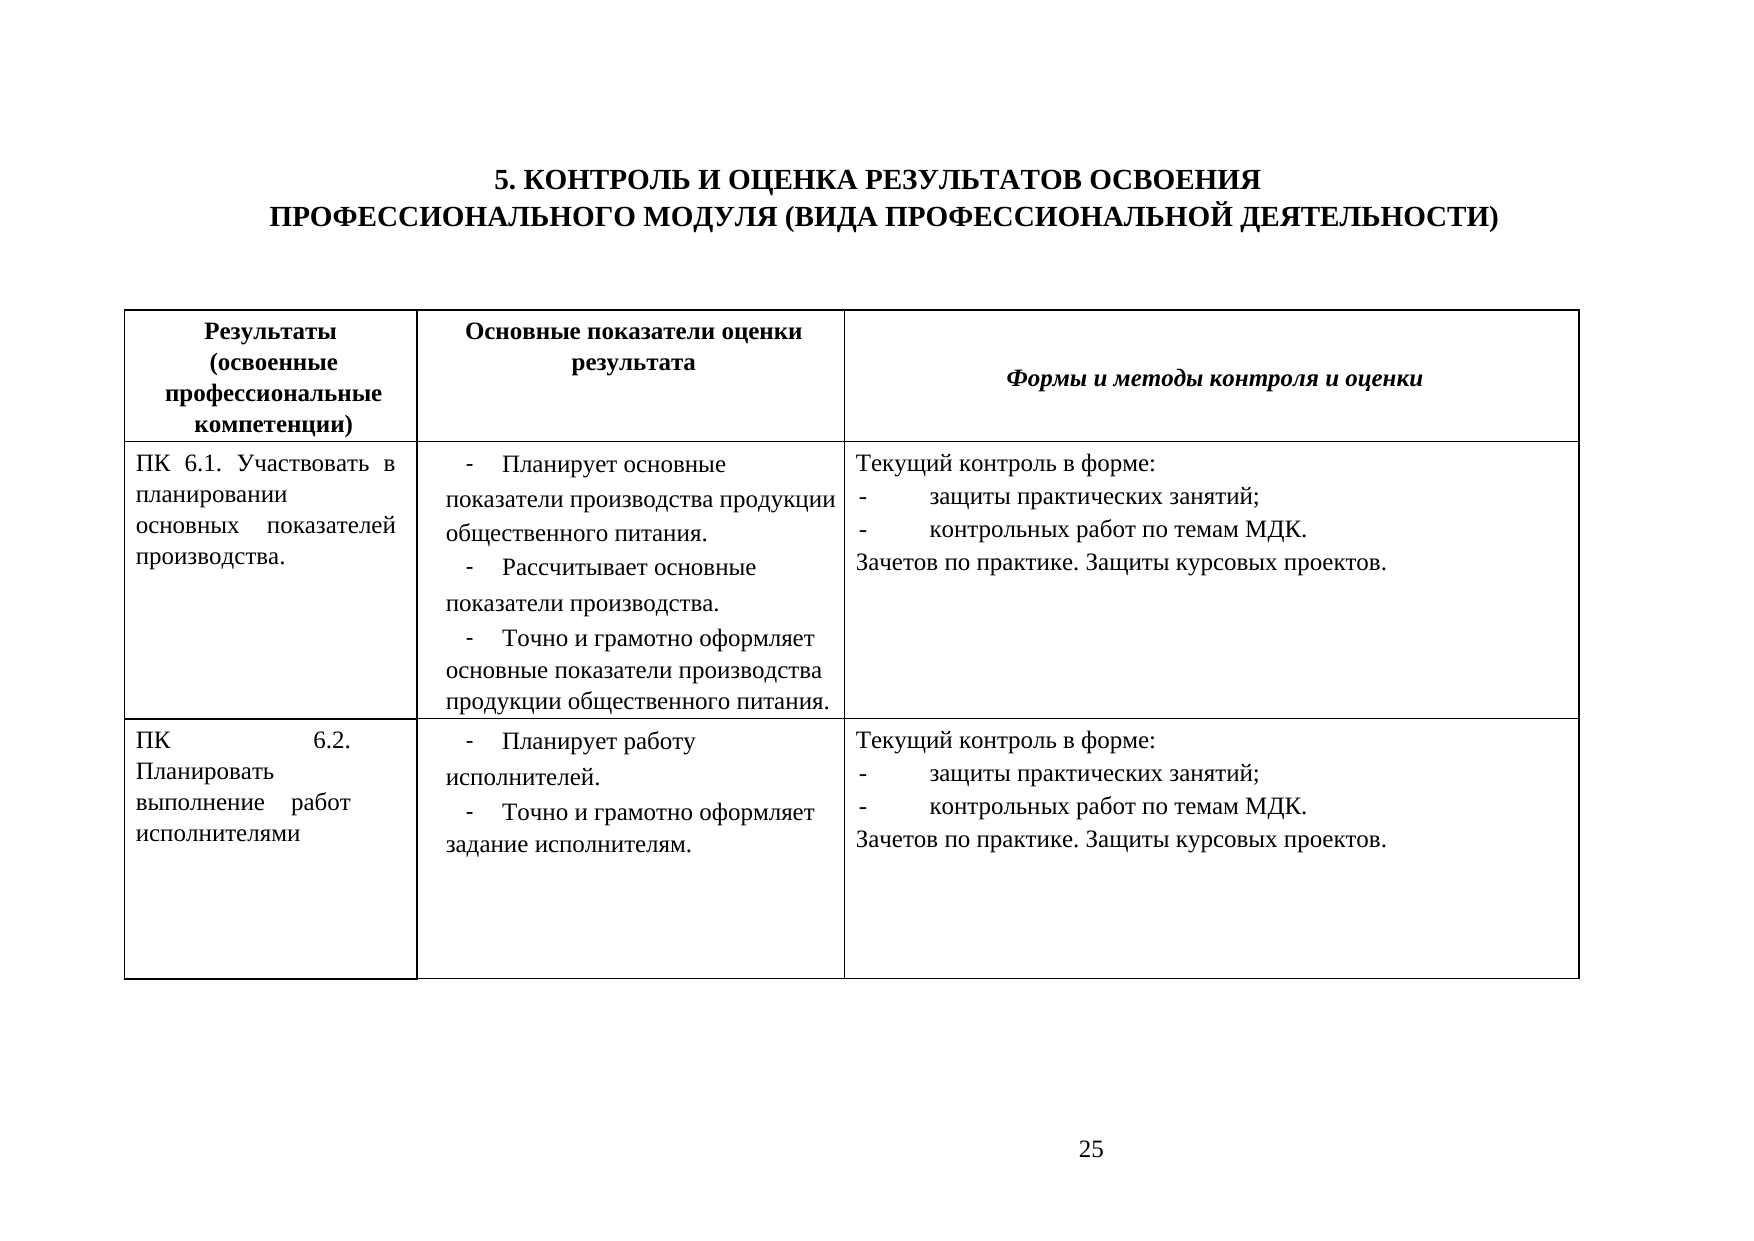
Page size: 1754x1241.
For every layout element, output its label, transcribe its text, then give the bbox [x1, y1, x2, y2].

text ПРОФЕССИОНАЛЬНОГО МОДУЛЯ (ВИДА ПРОФЕССИОНАЛЬНОЙ ДЕЯТЕЛЬНОСТИ) [133, 199, 1636, 232]
table_cell Планирует основные показатели производства продукции общественного питания. Рассчитывает основные показатели производства. Точно и грамотно оформляет основные показатели производства продукции общественного питания. [418, 442, 844, 718]
text 5. КОНТРОЛЬ И ОЦЕНКА РЕЗУЛЬТАТОВ ОСВОЕНИЯ [120, 162, 1636, 196]
table_header Формы и методы контроля и оценки [845, 311, 1578, 441]
table_cell ПК 6.1. Участвовать в планировании основных показателей производства. [125, 442, 416, 718]
table_cell Текущий контроль в форме: защиты практических занятий; контрольных работ по темам МДК. Зачетов по практике. Защиты курсовых проектов. [845, 442, 1578, 718]
table_header Результаты (освоенные профессиональные компетенции) [125, 311, 416, 441]
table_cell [845, 719, 1578, 978]
table_cell ПК 6.2. Планировать выполнение работ исполнителями [125, 720, 416, 978]
table_header Основные показатели оценки результата [418, 311, 844, 441]
table_cell Планирует работу исполнителей. Точно и грамотно оформляет задание исполнителям. [418, 719, 844, 978]
